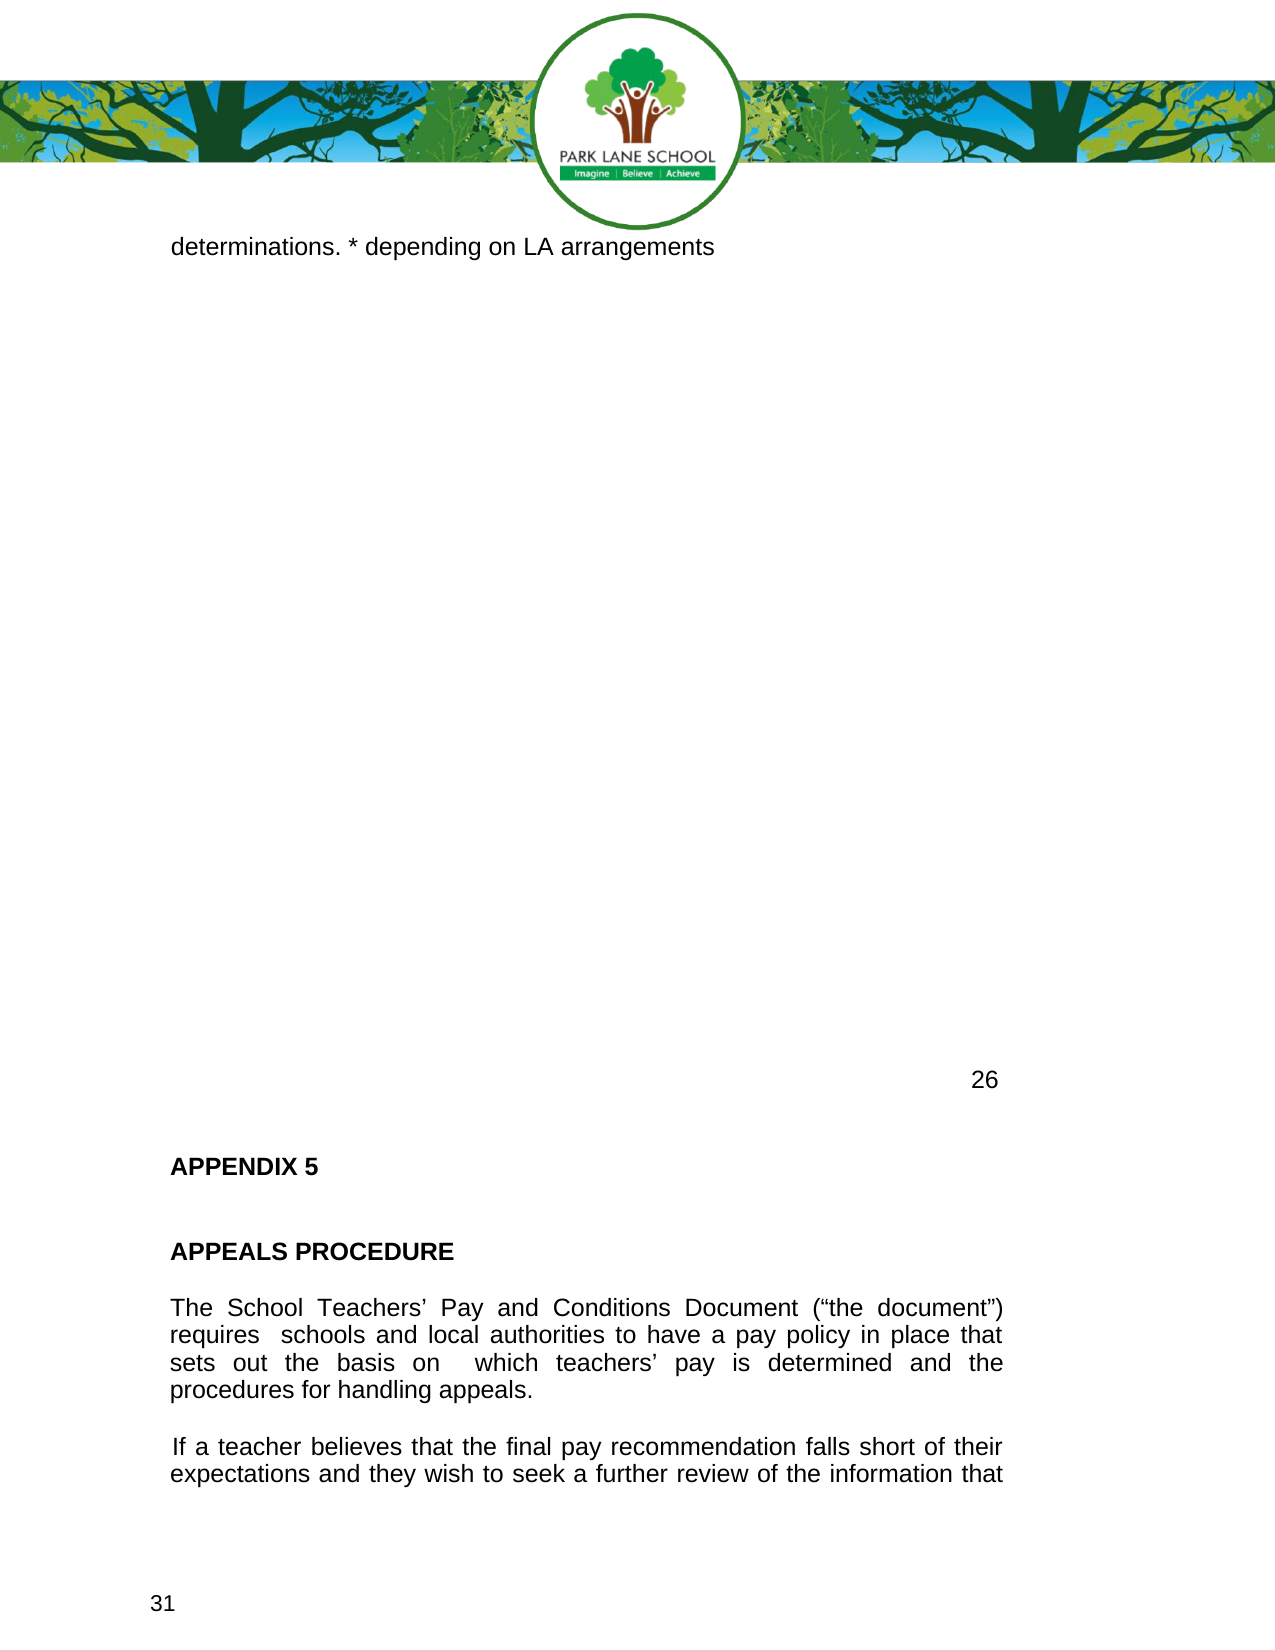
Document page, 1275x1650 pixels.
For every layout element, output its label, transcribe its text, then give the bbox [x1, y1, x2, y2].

text APPEALS PROCEDURE [170, 1237, 1125, 1266]
text The School Teachers’ Pay and Conditions Document (“the document”) requires schools and local authorities to have a pay policy in place that sets out the basis on which teachers’ pay is determined and the procedures for handling appeals. [169, 1294, 1005, 1404]
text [164, 232, 974, 260]
picture [0, 4, 1275, 239]
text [170, 1433, 1005, 1488]
text APPENDIX 5 [170, 1152, 1125, 1180]
text 26 [150, 1065, 998, 1094]
